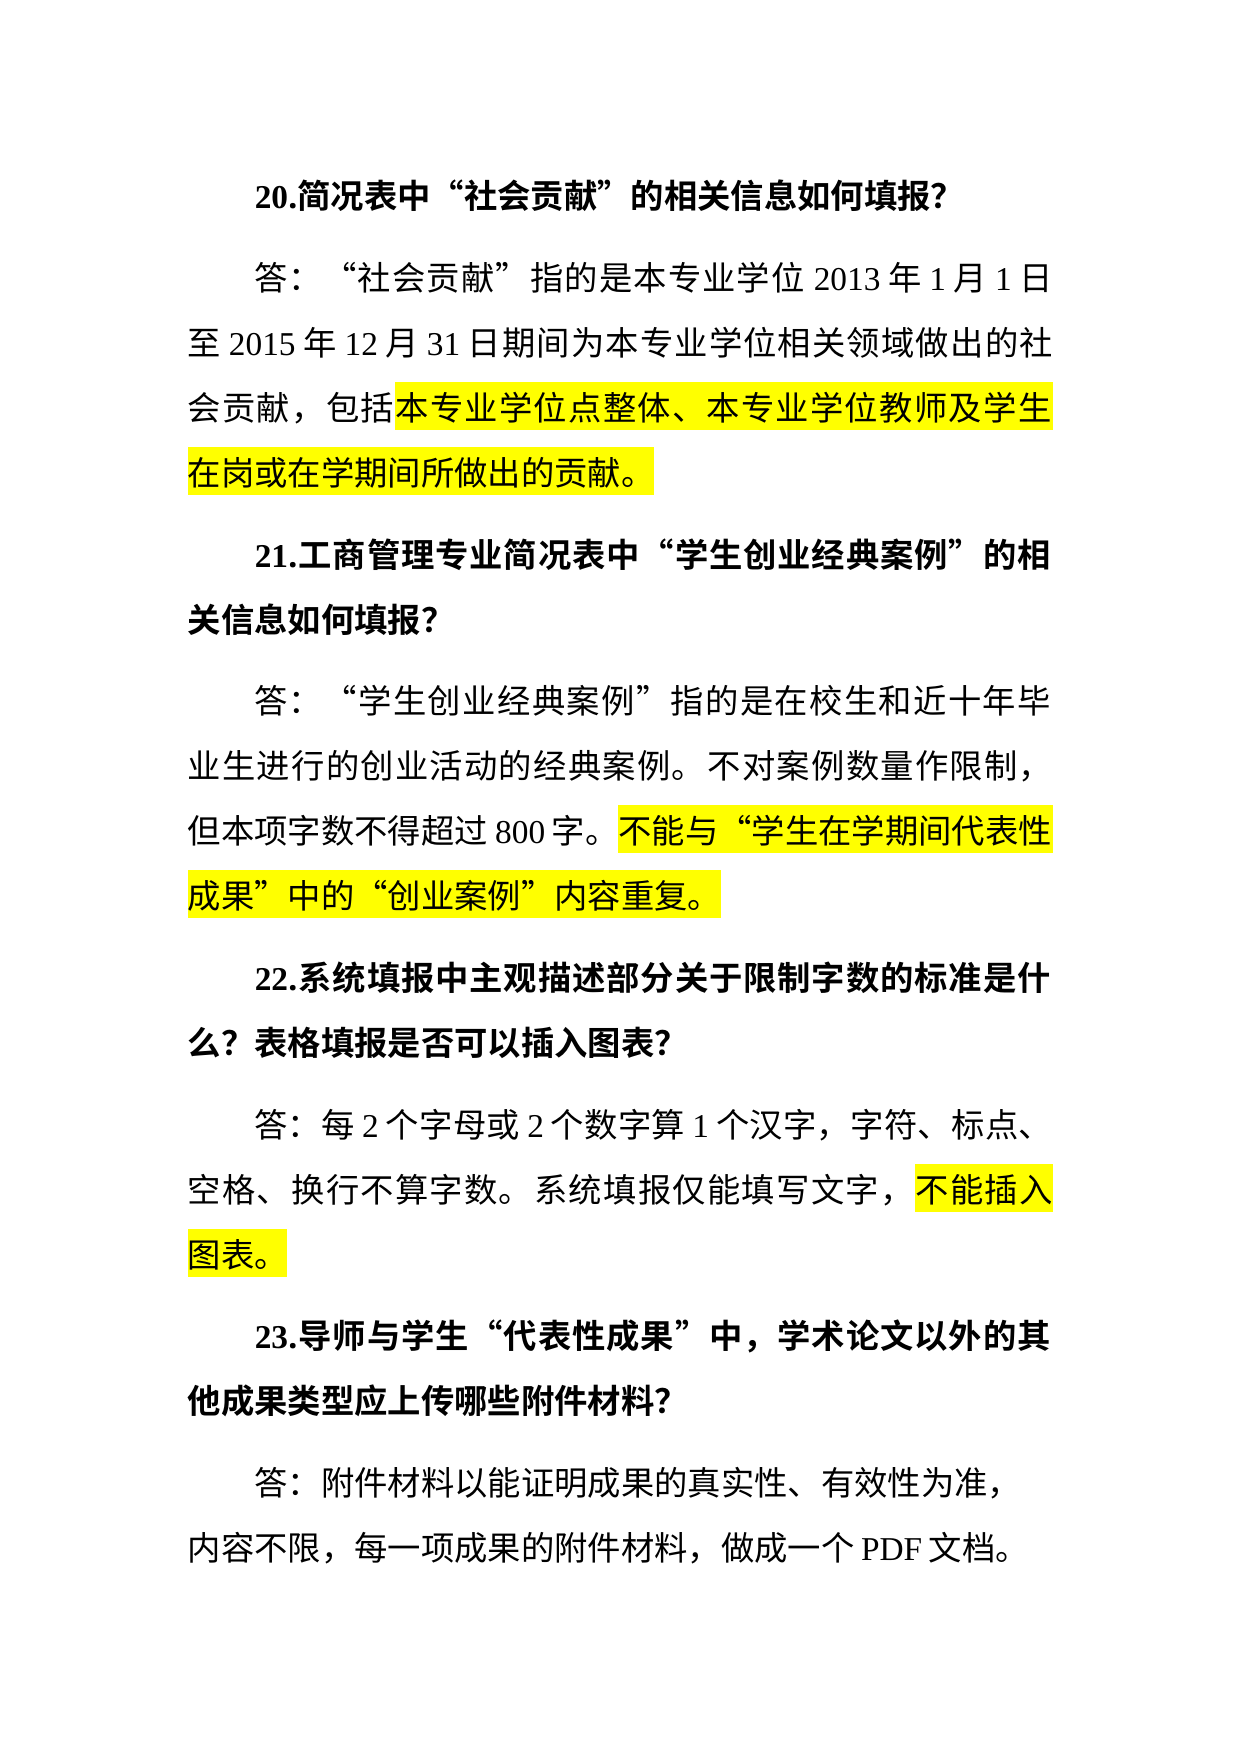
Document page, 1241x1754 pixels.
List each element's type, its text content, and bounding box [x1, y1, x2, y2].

text 答：每2个字母或2个数字算1个汉字，字符、标点、空格、换行不算字数。系统填报仅能填写文字，不能插入图表。 [187, 1090, 1053, 1285]
subtitle 21.工商管理专业简况表中“学生创业经典案例”的相关信息如何填报？ [187, 520, 1053, 650]
subtitle 20.简况表中“社会贡献”的相关信息如何填报？ [187, 162, 1053, 227]
subtitle 22.系统填报中主观描述部分关于限制字数的标准是什么？表格填报是否可以插入图表？ [187, 944, 1053, 1074]
text 答：“学生创业经典案例”指的是在校生和近十年毕业生进行的创业活动的经典案例。不对案例数量作限制，但本项字数不得超过800字。不能与“学生在学期间代表性成果”中的“创业案例”内容重复。 [187, 667, 1053, 927]
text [187, 1449, 1053, 1579]
subtitle 23.导师与学生“代表性成果”中，学术论文以外的其他成果类型应上传哪些附件材料？ [187, 1302, 1053, 1432]
text 答：“社会贡献”指的是本专业学位2013年1月1日至2015年12月31日期间为本专业学位相关领域做出的社会贡献，包括本专业学位点整体、本专业学位教师及学生在岗或在学期间所做出的贡献。 [187, 244, 1053, 504]
